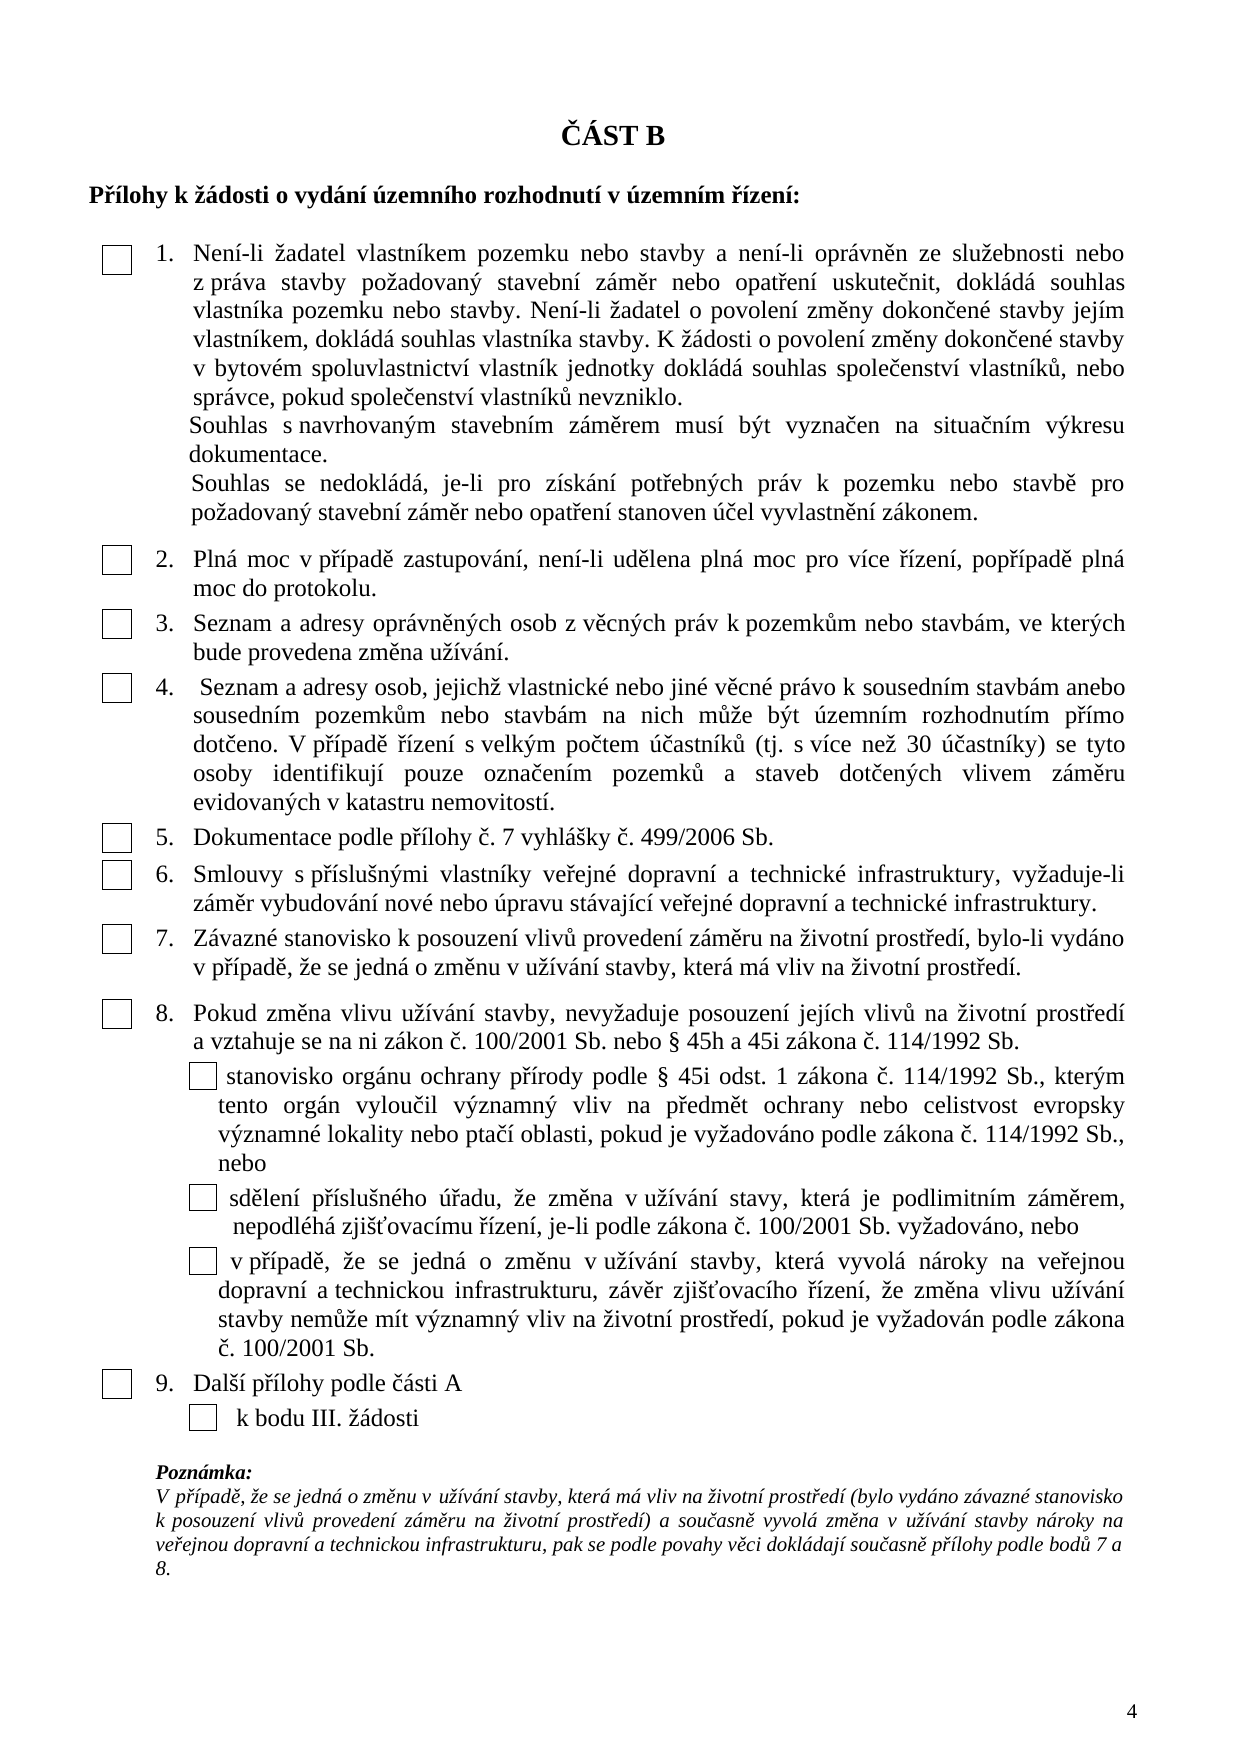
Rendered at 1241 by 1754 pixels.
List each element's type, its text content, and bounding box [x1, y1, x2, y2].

table_cell [89, 917, 144, 991]
table_cell [89, 853, 144, 917]
table_cell Závazné stanovisko k posouzení vlivů provedení záměru na životní prostředí, bylo-li vydáno v případě, že se jedná o změnu v užívání stavby, která má vliv na životní prostředí. [144, 917, 1137, 991]
text ČÁST B [89, 118, 1137, 152]
table_cell Další přílohy podle části A k bodu III. žádosti Poznámka: V případě, že se jedná o změnu v užívání stavby, která má vliv na životní prostředí (bylo vydáno závazné stanovisko k posouzení vlivů provedení záměru na životní prostředí) a současně vyvolá změna v užívání stavby nároky na veřejnou dopravní a technickou infrastrukturu, pak se podle povahy věci dokládají současně přílohy podle bodů 7 a 8. [144, 1361, 1137, 1607]
table_cell [89, 815, 144, 853]
table_cell [89, 991, 144, 1361]
table_header Není-li žadatel vlastníkem pozemku nebo stavby a není-li oprávněn ze služebnosti nebo z práva stavby požadovaný stavební záměr nebo opatření uskutečnit, dokládá souhlas vlastníka pozemku nebo stavby. Není-li žadatel o povolení změny dokončené stavby jejím vlastníkem, dokládá souhlas vlastníka stavby. K žádosti o povolení změny dokončené stavby v bytovém spoluvlastnictví vlastník jednotky dokládá souhlas společenství vlastníků, nebo správce, pokud společenství vlastníků nevzniklo. Souhlas s navrhovaným stavebním záměrem musí být vyznačen na situačním výkresu dokumentace. Souhlas se nedokládá, je-li pro získání potřebných práv k pozemku nebo stavbě pro požadovaný stavební záměr nebo opatření stanoven účel vyvlastnění zákonem. [144, 238, 1137, 538]
table_cell Pokud změna vlivu užívání stavby, nevyžaduje posouzení jejích vlivů na životní prostředí a vztahuje se na ni zákon č. 100/2001 Sb. nebo § 45h a 45i zákona č. 114/1992 Sb. stanovisko orgánu ochrany přírody podle § 45i odst. 1 zákona č. 114/1992 Sb., kterým tento orgán vyloučil významný vliv na předmět ochrany nebo celistvost evropsky významné lokality nebo ptačí oblasti, pokud je vyžadováno podle zákona č. 114/1992 Sb., nebo sdělení příslušného úřadu, že změna v užívání stavy, která je podlimitním záměrem, nepodléhá zjišťovacímu řízení, je-li podle zákona č. 100/2001 Sb. vyžadováno, nebo v případě, že se jedná o změnu v užívání stavby, která vyvolá nároky na veřejnou dopravní a technickou infrastrukturu, závěr zjišťovacího řízení, že změna vlivu užívání stavby nemůže mít významný vliv na životní prostředí, pokud je vyžadován podle zákona č. 100/2001 Sb. [144, 991, 1137, 1361]
table_cell Seznam a adresy oprávněných osob z věcných práv k pozemkům nebo stavbám, ve kterých bude provedena změna užívání. [144, 602, 1137, 665]
table_cell Plná moc v případě zastupování, není-li udělena plná moc pro více řízení, popřípadě plná moc do protokolu. [144, 538, 1137, 602]
table_cell [89, 538, 144, 602]
table_cell Smlouvy s příslušnými vlastníky veřejné dopravní a technické infrastruktury, vyžaduje-li záměr vybudování nové nebo úpravu stávající veřejné dopravní a technické infrastruktury. [144, 853, 1137, 917]
table_cell Seznam a adresy osob, jejichž vlastnické nebo jiné věcné právo k sousedním stavbám anebo sousedním pozemkům nebo stavbám na nich může být územním rozhodnutím přímo dotčeno. V případě řízení s velkým počtem účastníků (tj. s více než 30 účastníky) se tyto osoby identifikují pouze označením pozemků a staveb dotčených vlivem záměru evidovaných v katastru nemovitostí. [144, 665, 1137, 815]
table_cell [89, 665, 144, 815]
text Přílohy k žádosti o vydání územního rozhodnutí v územním řízení: [89, 180, 1137, 209]
table_cell Dokumentace podle přílohy č. 7 vyhlášky č. 499/2006 Sb. [144, 815, 1137, 853]
table_header [89, 238, 144, 538]
table_cell [89, 1361, 144, 1607]
table_cell [89, 602, 144, 665]
